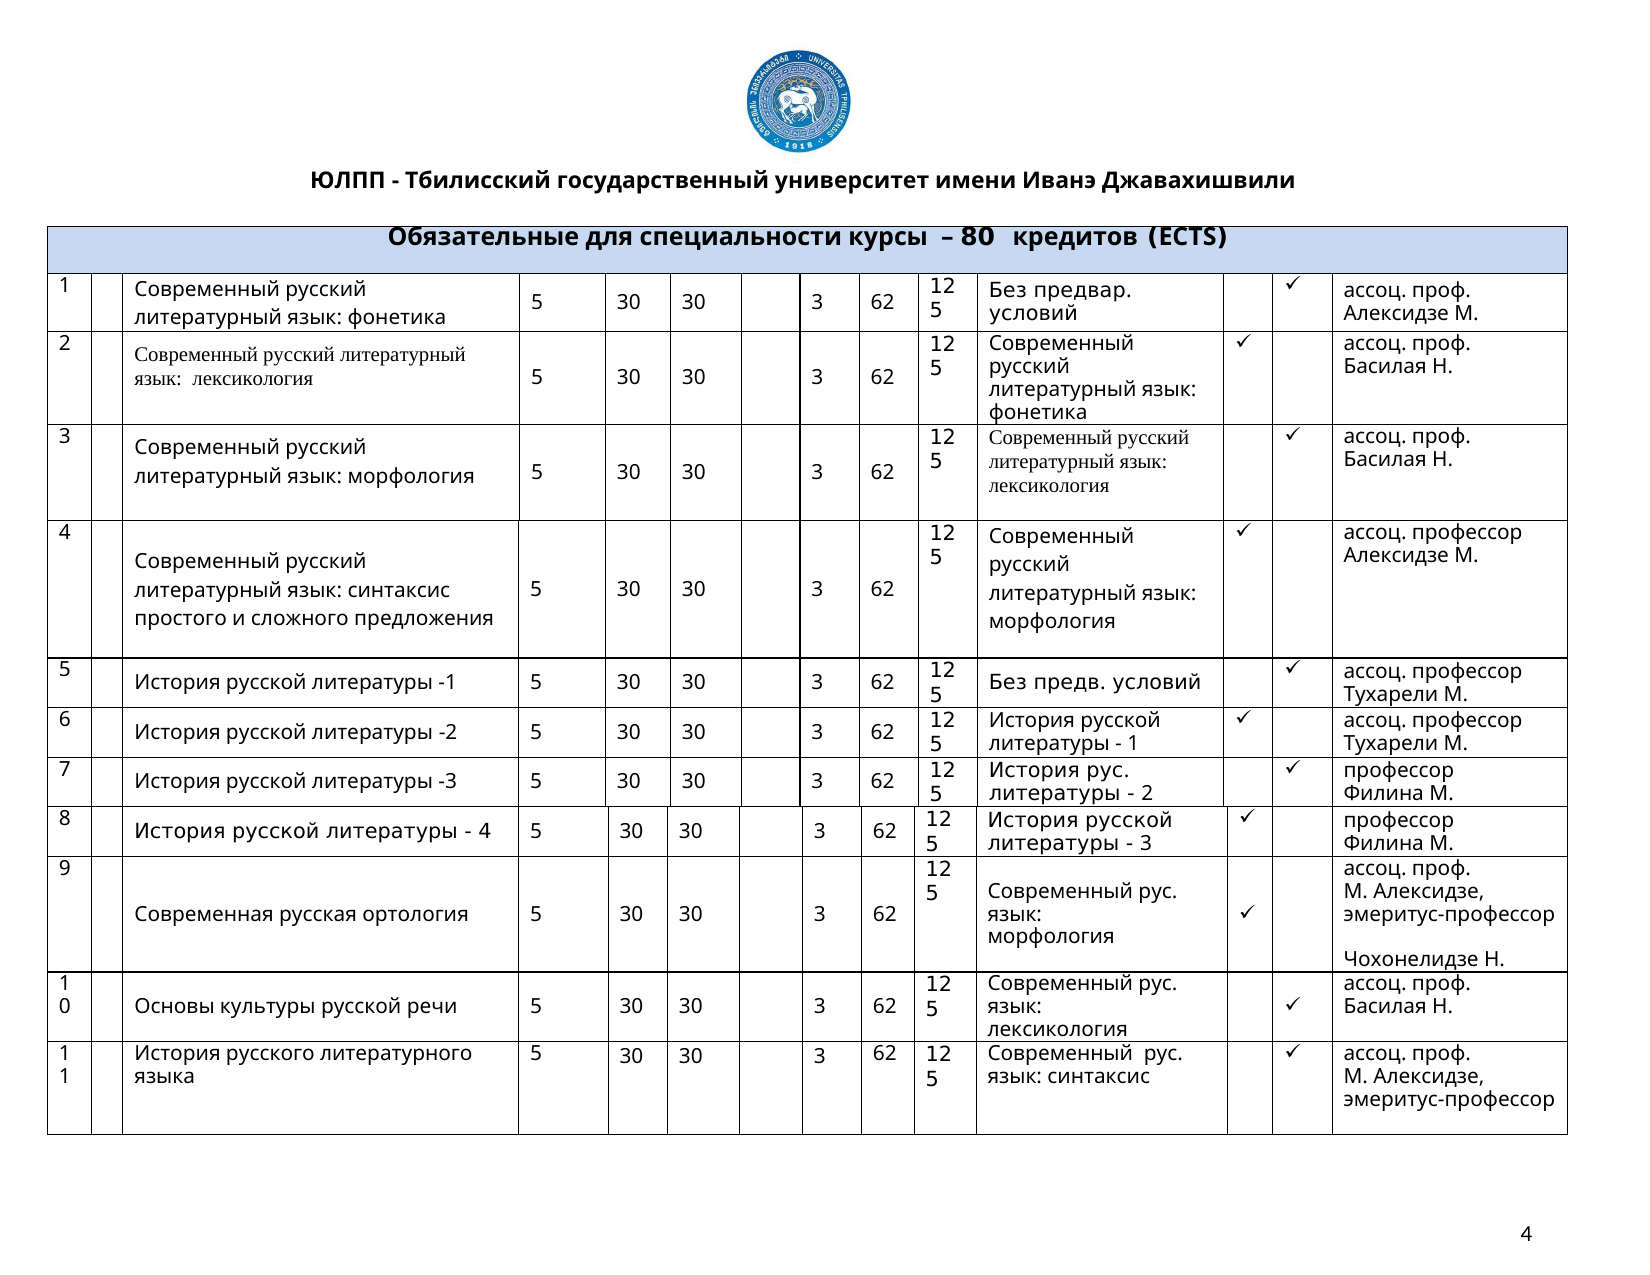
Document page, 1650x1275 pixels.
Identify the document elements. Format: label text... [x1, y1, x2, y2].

table_cell [1224, 521, 1272, 657]
table_cell 30 [671, 708, 741, 757]
table_cell 125 [915, 1042, 976, 1134]
table_cell 30 [606, 274, 670, 331]
table_cell [1228, 973, 1272, 1041]
table_cell 30 [668, 807, 739, 856]
table_cell 5 [519, 521, 605, 657]
table_cell [1224, 332, 1272, 424]
table_cell 3 [803, 973, 861, 1041]
table_cell 30 [671, 659, 741, 707]
table_cell [1273, 857, 1332, 971]
table_cell 62 [860, 332, 918, 424]
table_cell 62 [862, 1042, 914, 1134]
table_cell ассоц. проф. Басилая Н. [1333, 425, 1567, 520]
table_cell 125 [919, 425, 977, 520]
table_cell 62 [860, 274, 918, 331]
table_cell 3 [801, 521, 859, 657]
table_cell История русского литературного языка [123, 1042, 518, 1134]
table_cell 30 [671, 274, 741, 331]
table_cell [740, 1042, 802, 1134]
table_cell 125 [919, 758, 977, 806]
table_cell История русской литературы - 4 [123, 807, 518, 856]
table_cell 62 [860, 708, 918, 757]
table_cell 5 [519, 857, 608, 971]
table_cell 30 [609, 857, 667, 971]
table_cell 62 [860, 659, 918, 707]
table_cell [92, 274, 122, 331]
table_cell 3 [803, 807, 861, 856]
table_cell профессор Филина М. [1333, 807, 1567, 856]
picture [735, 45, 870, 164]
table_cell 5 [519, 758, 605, 806]
table_cell 3 [803, 857, 861, 971]
table_cell 2 [48, 332, 91, 424]
table_cell 62 [862, 857, 914, 971]
table_cell 5 [520, 332, 605, 424]
table_cell [742, 425, 799, 520]
table_cell 4 [48, 521, 91, 657]
table_cell История русской литературы - 1 [978, 708, 1223, 757]
table_cell [1224, 274, 1272, 331]
table_cell ассоц. проф. М. Алексидзе, эмеритус-профессор Чохонелидзе Н. [1333, 857, 1567, 971]
table_cell 30 [606, 708, 670, 757]
table_cell 5 [519, 708, 605, 757]
table_cell Современный русский литературный язык: фонетика [978, 332, 1223, 424]
table_cell История рус. литературы - 2 [978, 758, 1223, 806]
table_cell [1273, 1042, 1332, 1134]
table_cell ассоц. проф. М. Алексидзе, эмеритус-профессор Чохонелидзе Н. [1333, 1042, 1567, 1134]
table_cell Современный русский литературный язык: фонетика [123, 274, 519, 331]
table_cell 30 [671, 521, 741, 657]
table_cell 5 [520, 425, 605, 520]
table_cell ассоц. проф. Алексидзе М. [1333, 274, 1567, 331]
table_cell [1273, 659, 1332, 707]
table_cell 30 [609, 807, 667, 856]
table_cell [1273, 425, 1332, 520]
table_cell 62 [860, 758, 918, 806]
table_cell ассоц. проф. Басилая Н. [1333, 332, 1567, 424]
table_cell [1273, 332, 1332, 424]
table_header Обязательные для специальности курсы – 80 кредитов (ECTS) [48, 227, 1567, 273]
table_cell 30 [606, 332, 670, 424]
table_cell 125 [919, 708, 977, 757]
table_cell 3 [801, 659, 859, 707]
table_cell [92, 758, 122, 806]
table_cell [742, 332, 799, 424]
table_cell [1228, 807, 1272, 856]
table_cell 5 [519, 807, 608, 856]
table_cell 8 [48, 807, 91, 856]
table_cell ассоц. профессор Тухарели М. [1333, 708, 1567, 757]
table_cell [742, 758, 799, 806]
table_cell 3 [801, 332, 859, 424]
table_cell [92, 857, 122, 971]
table_cell [740, 857, 802, 971]
table_cell 30 [668, 973, 739, 1041]
table_cell ассоц. профессор Тухарели М. [1333, 659, 1567, 707]
table_cell Без предв. условий [978, 659, 1223, 707]
table_cell 30 [606, 758, 670, 806]
table_cell 125 [915, 807, 976, 856]
table_cell [92, 708, 122, 757]
table_cell Основы культуры русской речи [123, 973, 518, 1041]
table_cell 125 [915, 857, 976, 971]
table_cell 3 [801, 758, 859, 806]
table_cell Современный русский литературный язык: синтаксис простого и сложного предложения [123, 521, 518, 657]
table_cell Современный русский литературный язык: лексикология [123, 332, 519, 424]
table_cell Современный рус. язык: морфология [977, 857, 1227, 971]
table_cell [1224, 708, 1272, 757]
table_cell 62 [862, 807, 914, 856]
table_cell 3 [801, 274, 859, 331]
table_cell 6 [48, 708, 91, 757]
table_cell [1228, 857, 1272, 971]
table_cell [742, 521, 799, 657]
table_cell [1224, 758, 1272, 806]
table_cell профессор Филина М. [1333, 758, 1567, 806]
table_cell 3 [801, 708, 859, 757]
table_cell История русской литературы -1 [123, 659, 518, 707]
table_cell 62 [860, 521, 918, 657]
table_cell 30 [671, 425, 741, 520]
table_cell 125 [915, 973, 976, 1041]
table_cell 5 [48, 659, 91, 707]
table_cell [740, 973, 802, 1041]
table_cell [1273, 807, 1332, 856]
table_cell [742, 659, 799, 707]
table_cell 30 [668, 857, 739, 971]
table_cell 125 [919, 332, 977, 424]
table_cell 3 [803, 1042, 861, 1134]
table_cell [1224, 425, 1272, 520]
table_cell 10 [48, 973, 91, 1041]
table_cell 62 [860, 425, 918, 520]
table_cell 30 [609, 973, 667, 1041]
table_cell История русской литературы -3 [123, 758, 518, 806]
table_cell 7 [48, 758, 91, 806]
table_cell История русской литературы -2 [123, 708, 518, 757]
table_cell [1273, 758, 1332, 806]
table_cell 5 [519, 1042, 608, 1134]
table_cell 5 [519, 659, 605, 707]
table_cell 30 [606, 425, 670, 520]
table_cell 5 [519, 973, 608, 1041]
table_cell Современный рус. язык: лексикология [977, 973, 1227, 1041]
table_cell [92, 1042, 122, 1134]
table_cell 30 [671, 758, 741, 806]
table_cell 30 [606, 659, 670, 707]
table_cell [92, 659, 122, 707]
table_cell [742, 274, 799, 331]
table_cell История русской литературы - 3 [977, 807, 1227, 856]
table_cell 30 [609, 1042, 667, 1134]
table_cell 125 [919, 521, 977, 657]
table_cell 3 [48, 425, 91, 520]
table_cell Современная русская ортология [123, 857, 518, 971]
table_cell 125 [919, 274, 977, 331]
table_cell Современный рус. язык: синтаксис [977, 1042, 1227, 1134]
table_cell 62 [862, 973, 914, 1041]
table_cell [92, 425, 122, 520]
table_cell [1273, 274, 1332, 331]
table_cell 3 [801, 425, 859, 520]
table_cell 5 [520, 274, 605, 331]
table_cell [92, 332, 122, 424]
table_cell 9 [48, 857, 91, 971]
table_cell [92, 807, 122, 856]
table_cell [1228, 1042, 1272, 1134]
table_cell [92, 973, 122, 1041]
table_cell [742, 708, 799, 757]
table_cell 125 [919, 659, 977, 707]
table_cell [740, 807, 802, 856]
table_cell ассоц. профессор Алексидзе М. [1333, 521, 1567, 657]
table_cell 30 [606, 521, 670, 657]
table_cell Современный русский литературный язык: лексикология [978, 425, 1223, 520]
table_cell [1273, 521, 1332, 657]
table_cell [1273, 973, 1332, 1041]
table_cell 30 [671, 332, 741, 424]
table_cell Без предвар. условий [978, 274, 1223, 331]
table_cell [92, 521, 122, 657]
table_cell ассоц. проф. Басилая Н. [1333, 973, 1567, 1041]
table_cell 30 [668, 1042, 739, 1134]
table_cell 11 [48, 1042, 91, 1134]
table_cell Современный русский литературный язык: морфология [978, 521, 1223, 657]
table_cell 1 [48, 274, 91, 331]
table_cell [1273, 708, 1332, 757]
table_cell Современный русский литературный язык: морфология [123, 425, 519, 520]
table_cell [1224, 659, 1272, 707]
